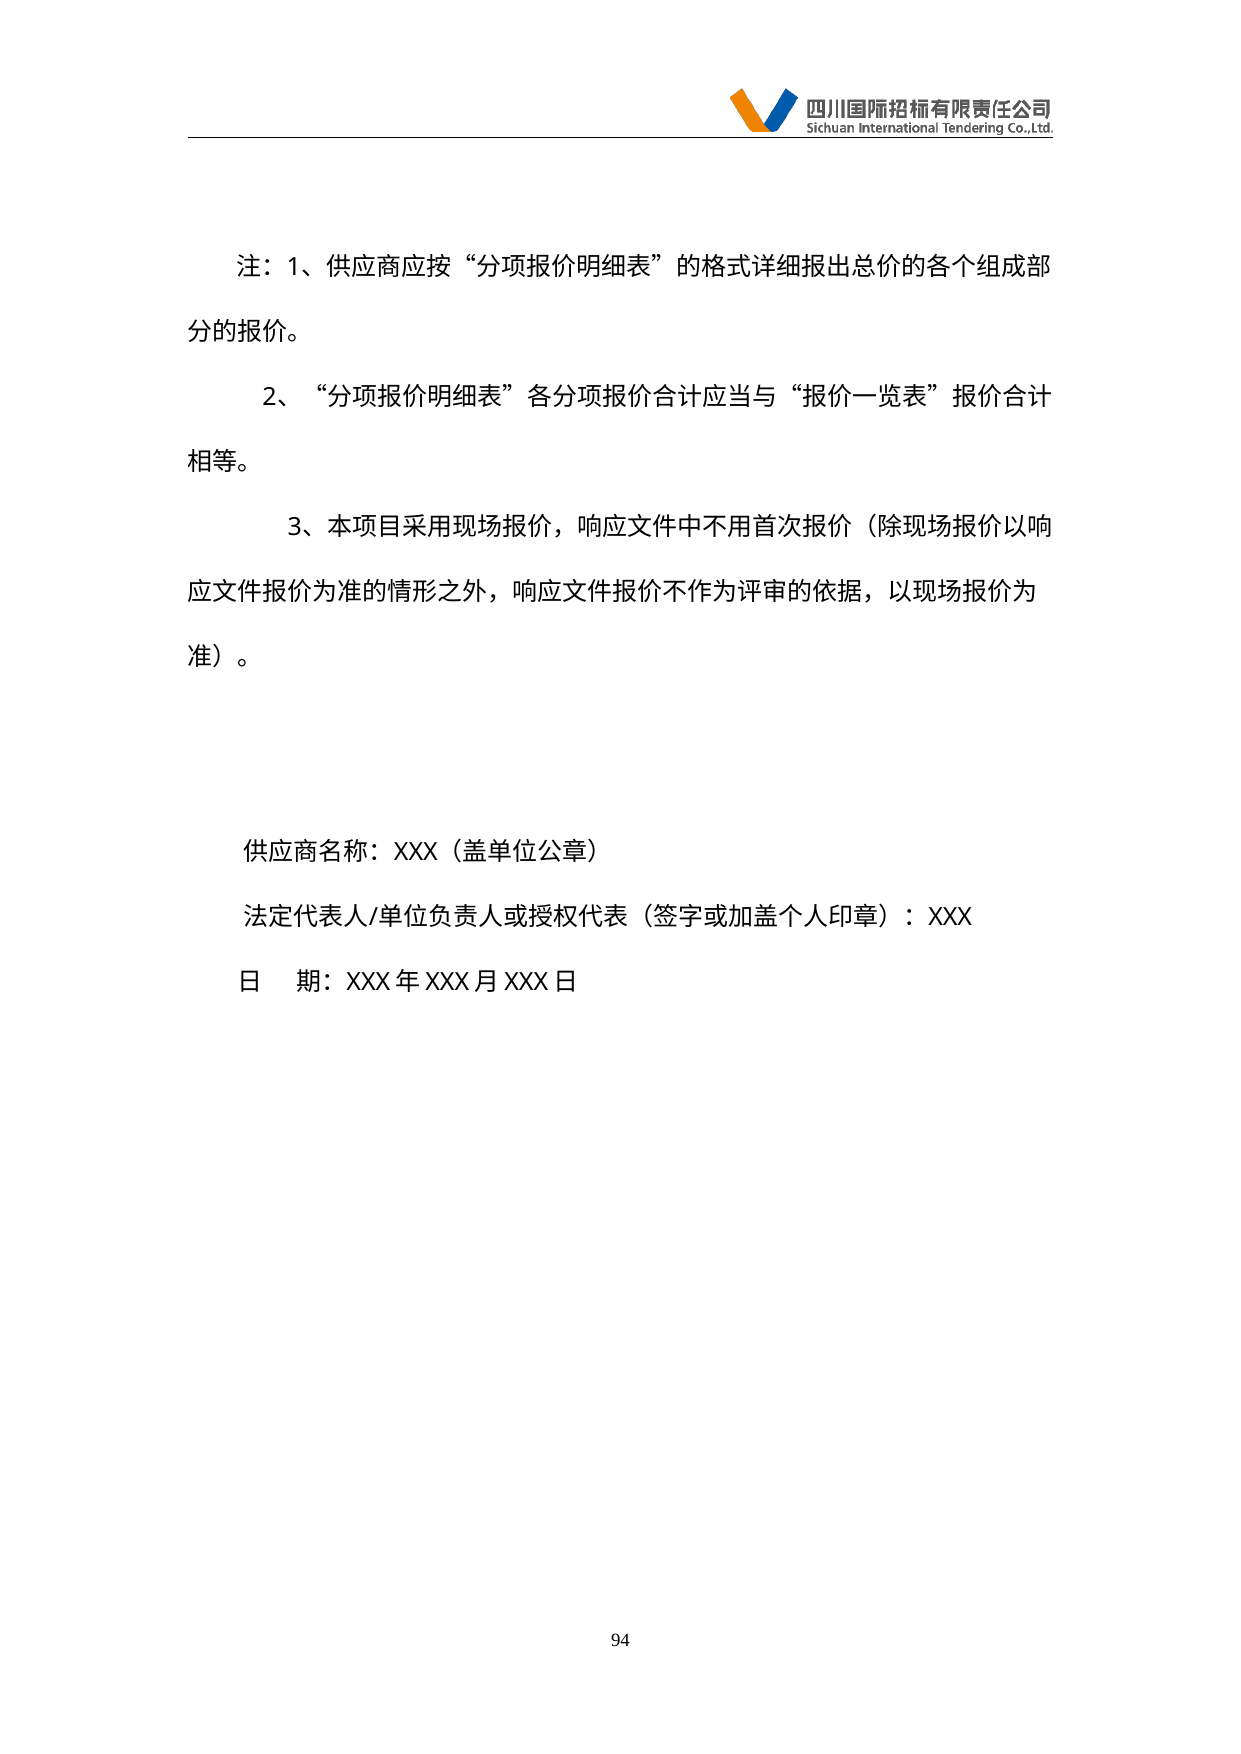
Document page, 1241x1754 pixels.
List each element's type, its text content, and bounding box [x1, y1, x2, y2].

text 3、本项目采用现场报价，响应文件中不用首次报价（除现场报价以响应文件报价为准的情形之外，响应文件报价不作为评审的依据，以现场报价为准）。 [187, 492, 1053, 687]
text 2、“分项报价明细表”各分项报价合计应当与“报价一览表”报价合计相等。 [187, 362, 1053, 492]
text 供应商名称：XXX（盖单位公章） [187, 817, 1053, 882]
text 日 期：XXX年XXX月XXX日 [187, 947, 1053, 1012]
text 注：1、供应商应按“分项报价明细表”的格式详细报出总价的各个组成部分的报价。 [187, 232, 1053, 362]
picture [729, 88, 1053, 135]
text 法定代表人/单位负责人或授权代表（签字或加盖个人印章）：XXX [187, 882, 1053, 947]
